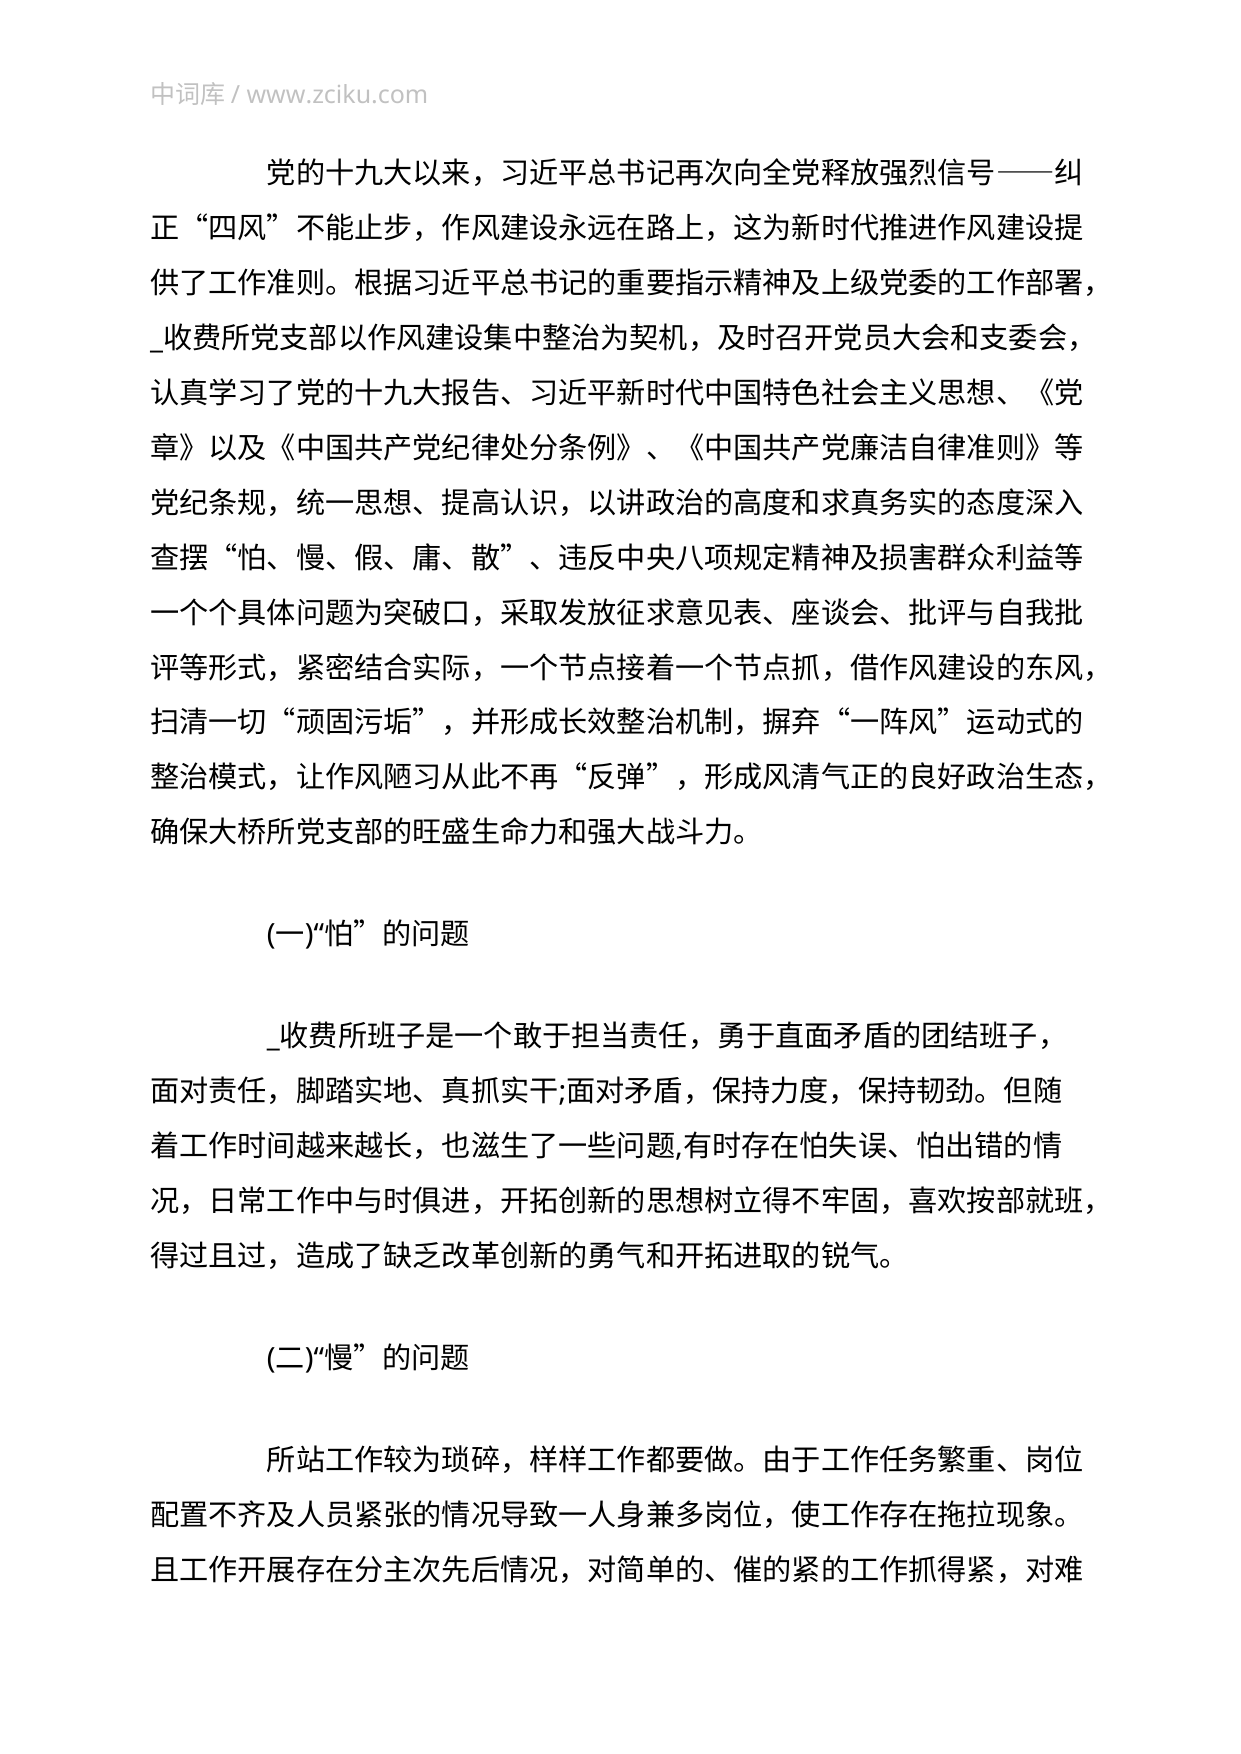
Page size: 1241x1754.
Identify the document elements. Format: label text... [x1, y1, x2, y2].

text _收费所班子是一个敢于担当责任，勇于直面矛盾的团结班子，面对责任，脚踏实地、真抓实干;面对矛盾，保持力度，保持韧劲。但随着工作时间越来越长，也滋生了一些问题,有时存在怕失误、怕出错的情况，日常工作中与时俱进，开拓创新的思想树立得不牢固，喜欢按部就班，得过且过，造成了缺乏改革创新的勇气和开拓进取的锐气。 [150, 1013, 1090, 1275]
text (一)“怕”的问题 [150, 911, 1090, 953]
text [150, 1436, 1090, 1588]
text (二)“慢”的问题 [150, 1334, 1090, 1377]
text 党的十九大以来，习近平总书记再次向全党释放强烈信号——纠正“四风”不能止步，作风建设永远在路上，这为新时代推进作风建设提供了工作准则。根据习近平总书记的重要指示精神及上级党委的工作部署，_收费所党支部以作风建设集中整治为契机，及时召开党员大会和支委会，认真学习了党的十九大报告、习近平新时代中国特色社会主义思想、《党章》以及《中国共产党纪律处分条例》、《中国共产党廉洁自律准则》等党纪条规，统一思想、提高认识，以讲政治的高度和求真务实的态度深入查摆“怕、慢、假、庸、散”、违反中央八项规定精神及损害群众利益等一个个具体问题为突破口，采取发放征求意见表、座谈会、批评与自我批评等形式，紧密结合实际，一个节点接着一个节点抓，借作风建设的东风，扫清一切“顽固污垢”，并形成长效整治机制，摒弃“一阵风”运动式的整治模式，让作风陋习从此不再“反弹”，形成风清气正的良好政治生态，确保大桥所党支部的旺盛生命力和强大战斗力。 [150, 150, 1090, 851]
